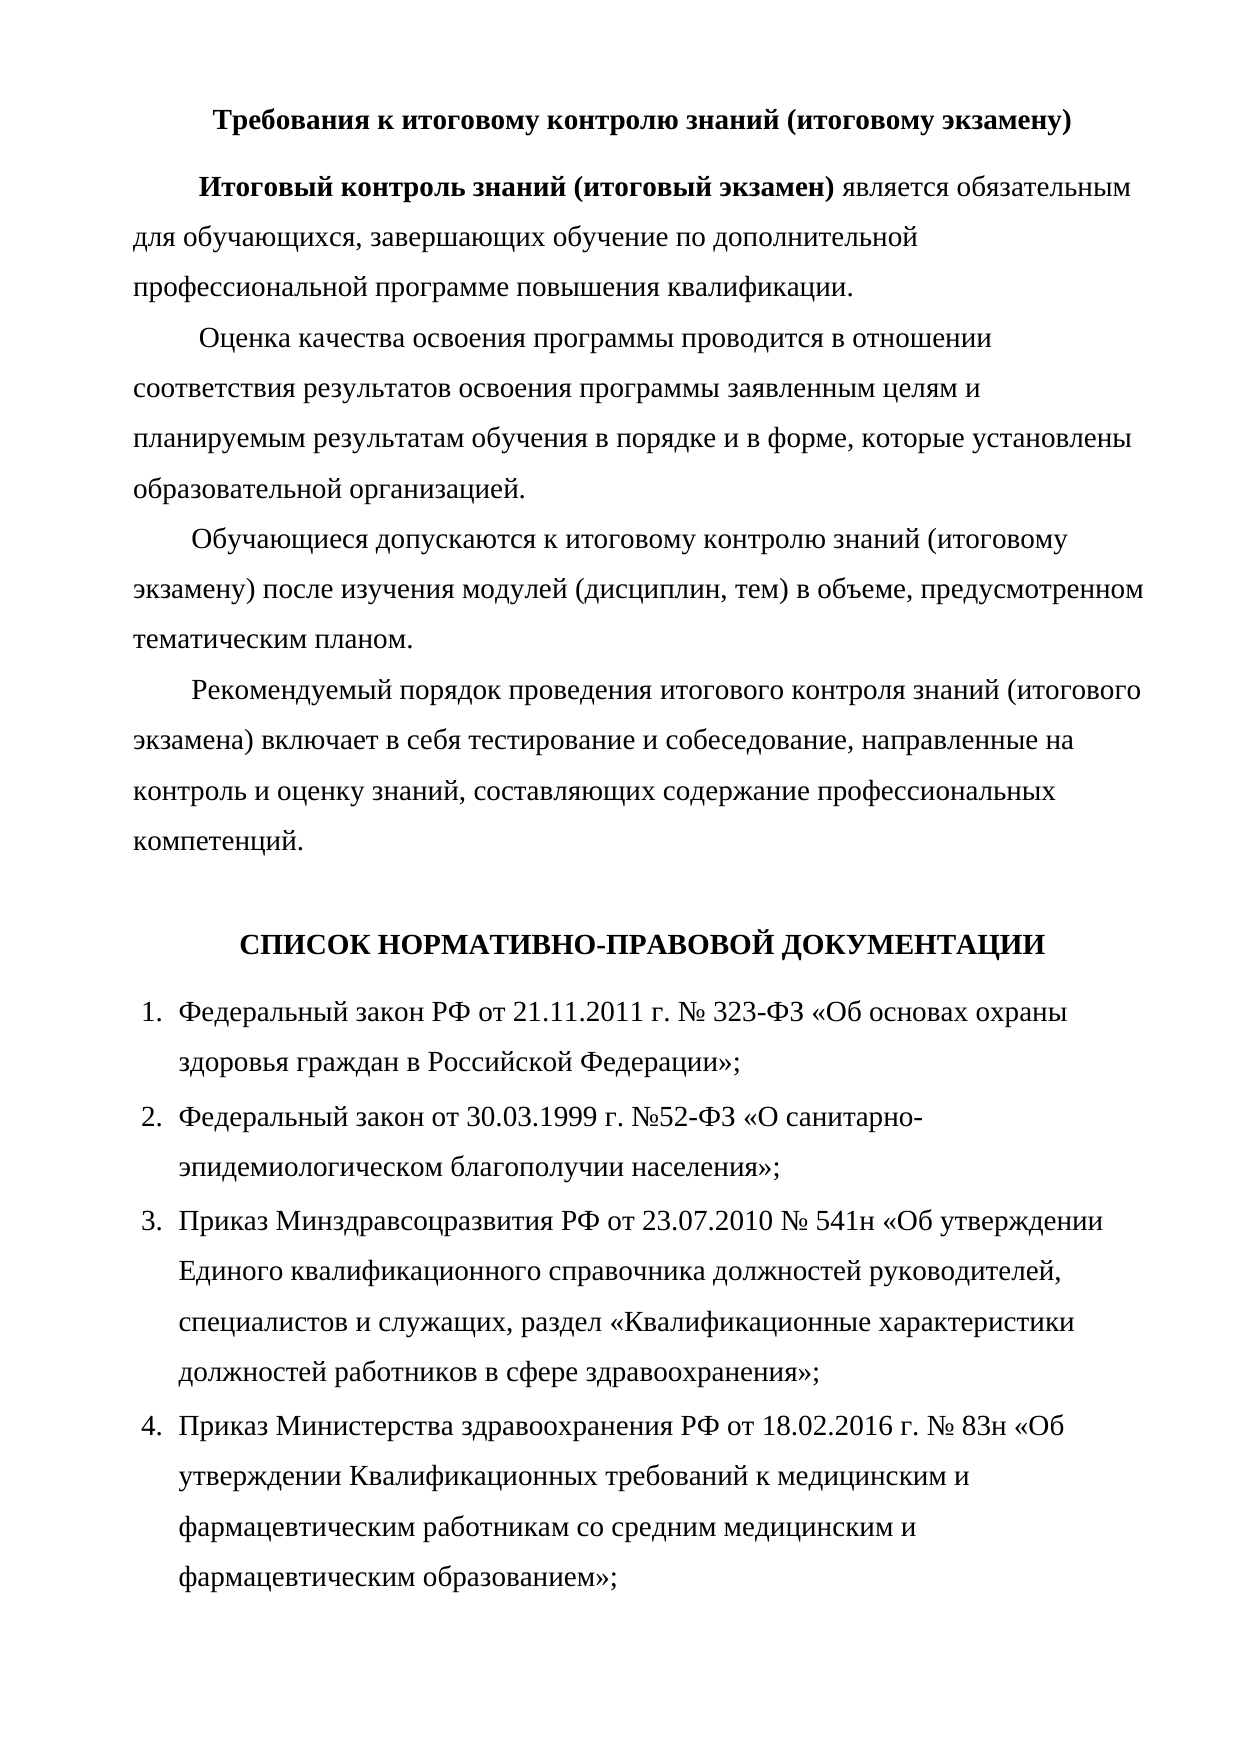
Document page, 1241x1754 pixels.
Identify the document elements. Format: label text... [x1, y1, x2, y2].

list Федеральный закон РФ от 21.11.2011 г. № 323-ФЗ «Об основах охраны здоровья граждан в Российской Федерации»; [141, 994, 1152, 1078]
text Оценка качества освоения программы проводится в отношении соответствия результатов освоения программы заявленным целям и планируемым результатам обучения в порядке и в форме, которые установлены образовательной организацией. [133, 320, 1152, 504]
text Обучающиеся допускаются к итоговому контролю знаний (итоговому экзамену) после изучения модулей (дисциплин, тем) в объеме, предусмотренном тематическим планом. [133, 521, 1152, 655]
list Приказ Министерства здравоохранения РФ от 18.02.2016 г. № 83н «Об утверждении Квалификационных требований к медицинским и фармацевтическим работникам со средним медицинским и фармацевтическим образованием»; [141, 1408, 1152, 1592]
text Требования к итоговому контролю знаний (итоговому экзамену) [133, 102, 1152, 135]
text Рекомендуемый порядок проведения итогового контроля знаний (итогового экзамена) включает в себя тестирование и собеседование, направленные на контроль и оценку знаний, составляющих содержание профессиональных компетенций. [133, 672, 1152, 856]
text СПИСОК НОРМАТИВНО-ПРАВОВОЙ ДОКУМЕНТАЦИИ [133, 927, 1152, 961]
text Итоговый контроль знаний (итоговый экзамен) является обязательным для обучающихся, завершающих обучение по дополнительной профессиональной программе повышения квалификации. [133, 169, 1152, 303]
list Приказ Минздравсоцразвития РФ от 23.07.2010 № 541н «Об утверждении Единого квалификационного справочника должностей руководителей, специалистов и служащих, раздел «Квалификационные характеристики должностей работников в сфере здравоохранения»; [141, 1203, 1152, 1387]
list Федеральный закон от 30.03.1999 г. №52-ФЗ «О санитарно-эпидемиологическом благополучии населения»; [141, 1099, 1152, 1182]
